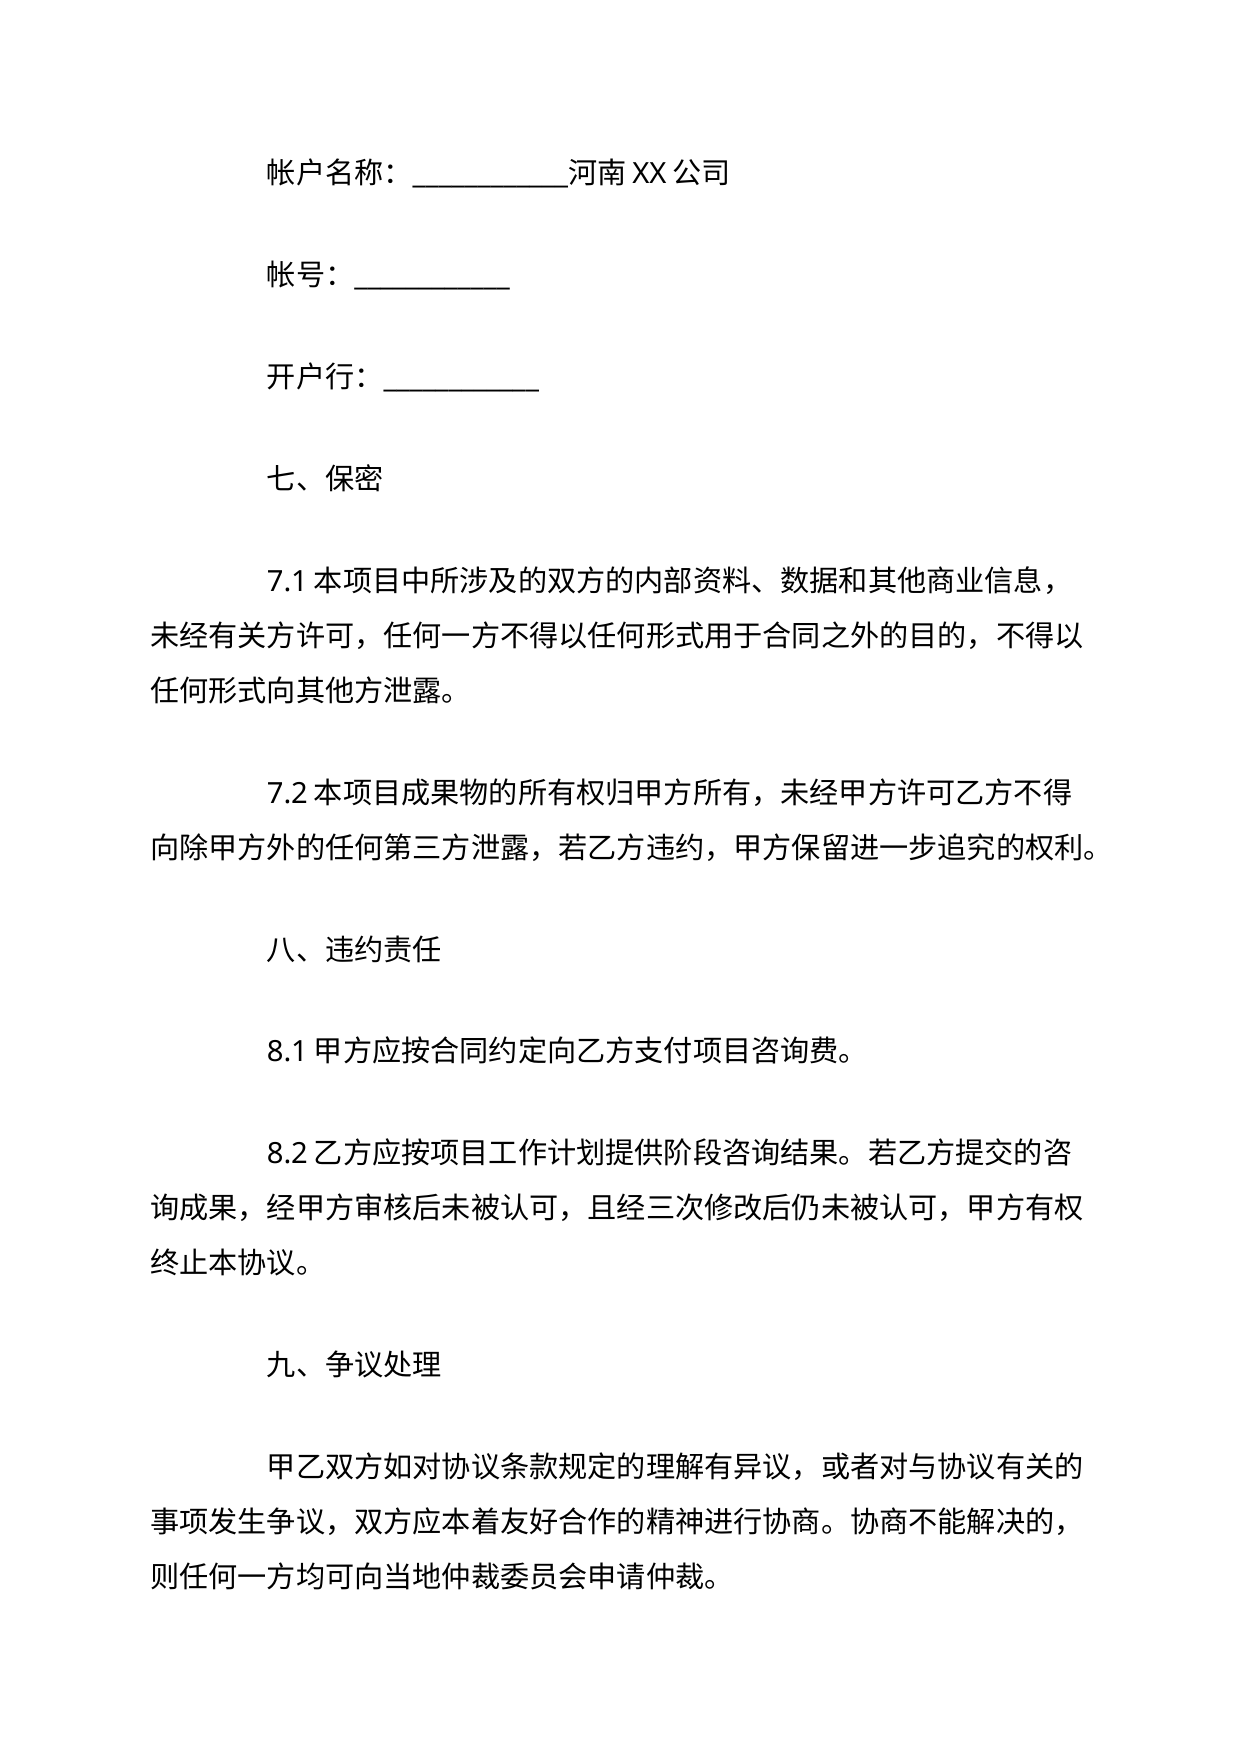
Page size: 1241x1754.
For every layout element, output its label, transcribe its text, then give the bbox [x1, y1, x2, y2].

text 帐户名称：____________河南XX公司 [150, 150, 1090, 192]
text 七、保密 [150, 456, 1090, 498]
text 7.2本项目成果物的所有权归甲方所有，未经甲方许可乙方不得向除甲方外的任何第三方泄露，若乙方违约，甲方保留进一步追究的权利。 [150, 769, 1090, 867]
text 帐号：____________ [150, 252, 1090, 294]
text 7.1本项目中所涉及的双方的内部资料、数据和其他商业信息，未经有关方许可，任何一方不得以任何形式用于合同之外的目的，不得以任何形式向其他方泄露。 [150, 558, 1090, 710]
text 开户行：____________ [150, 354, 1090, 396]
text 8.1甲方应按合同约定向乙方支付项目咨询费。 [150, 1028, 1090, 1070]
text 九、争议处理 [150, 1342, 1090, 1384]
text 八、违约责任 [150, 926, 1090, 968]
text 甲乙双方如对协议条款规定的理解有异议，或者对与协议有关的事项发生争议，双方应本着友好合作的精神进行协商。协商不能解决的，则任何一方均可向当地仲裁委员会申请仲裁。 [150, 1443, 1090, 1595]
text 8.2乙方应按项目工作计划提供阶段咨询结果。若乙方提交的咨询成果，经甲方审核后未被认可，且经三次修改后仍未被认可，甲方有权终止本协议。 [150, 1130, 1090, 1282]
